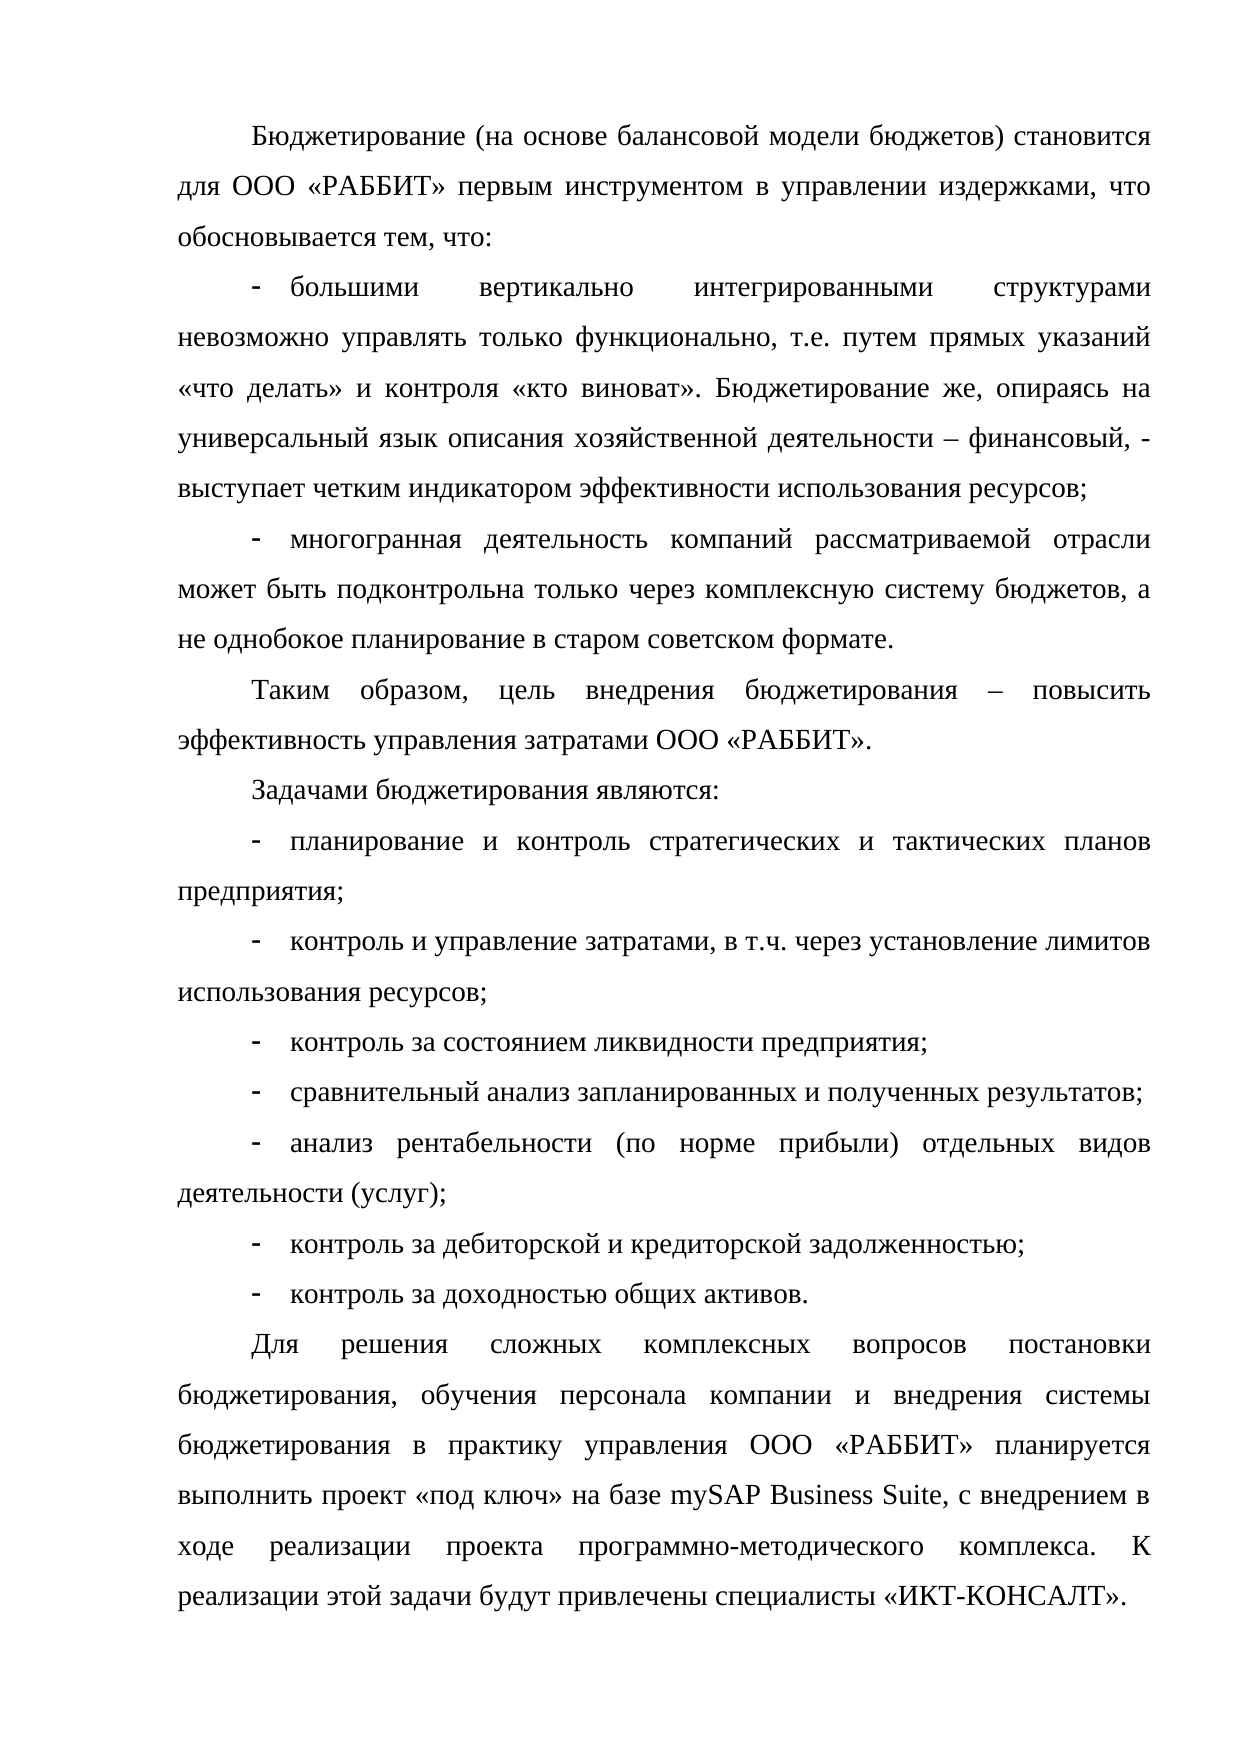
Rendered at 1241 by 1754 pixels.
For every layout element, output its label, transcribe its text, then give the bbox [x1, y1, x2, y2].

text Задачами бюджетирования являются: [177, 772, 1152, 806]
text Для решения сложных комплексных вопросов постановки бюджетирования, обучения персонала компании и внедрения системы бюджетирования в практику управления ООО «РАББИТ» планируется выполнить проект «под ключ» на базе mySAP Business Suite, с внедрением в ходе реализации проекта программно-методического комплекса. К реализации этой задачи будут привлечены специалисты «ИКТ-КОНСАЛТ». [177, 1327, 1152, 1612]
list планирование и контроль стратегических и тактических планов предприятия; [177, 823, 1152, 907]
list контроль за доходностью общих активов. [177, 1276, 1152, 1310]
list контроль за состоянием ликвидности предприятия; [177, 1024, 1152, 1058]
list анализ рентабельности (по норме прибыли) отдельных видов деятельности (услуг); [177, 1125, 1152, 1209]
list большими вертикально интегрированными структурами невозможно управлять только функционально, т.е. путем прямых указаний «что делать» и контроля «кто виноват». Бюджетирование же, опираясь на универсальный язык описания хозяйственной деятельности – финансовый, - выступает четким индикатором эффективности использования ресурсов; [177, 269, 1152, 504]
text Бюджетирование (на основе балансовой модели бюджетов) становится для ООО «РАББИТ» первым инструментом в управлении издержками, что обосновывается тем, что: [177, 118, 1152, 252]
list сравнительный анализ запланированных и полученных результатов; [177, 1074, 1152, 1108]
list контроль и управление затратами, в т.ч. через установление лимитов использования ресурсов; [177, 923, 1152, 1007]
list многогранная деятельность компаний рассматриваемой отрасли может быть подконтрольна только через комплексную систему бюджетов, а не однобокое планирование в старом советском формате. [177, 521, 1152, 655]
text Таким образом, цель внедрения бюджетирования – повысить эффективность управления затратами ООО «РАББИТ». [177, 672, 1152, 756]
list контроль за дебиторской и кредиторской задолженностью; [177, 1226, 1152, 1259]
